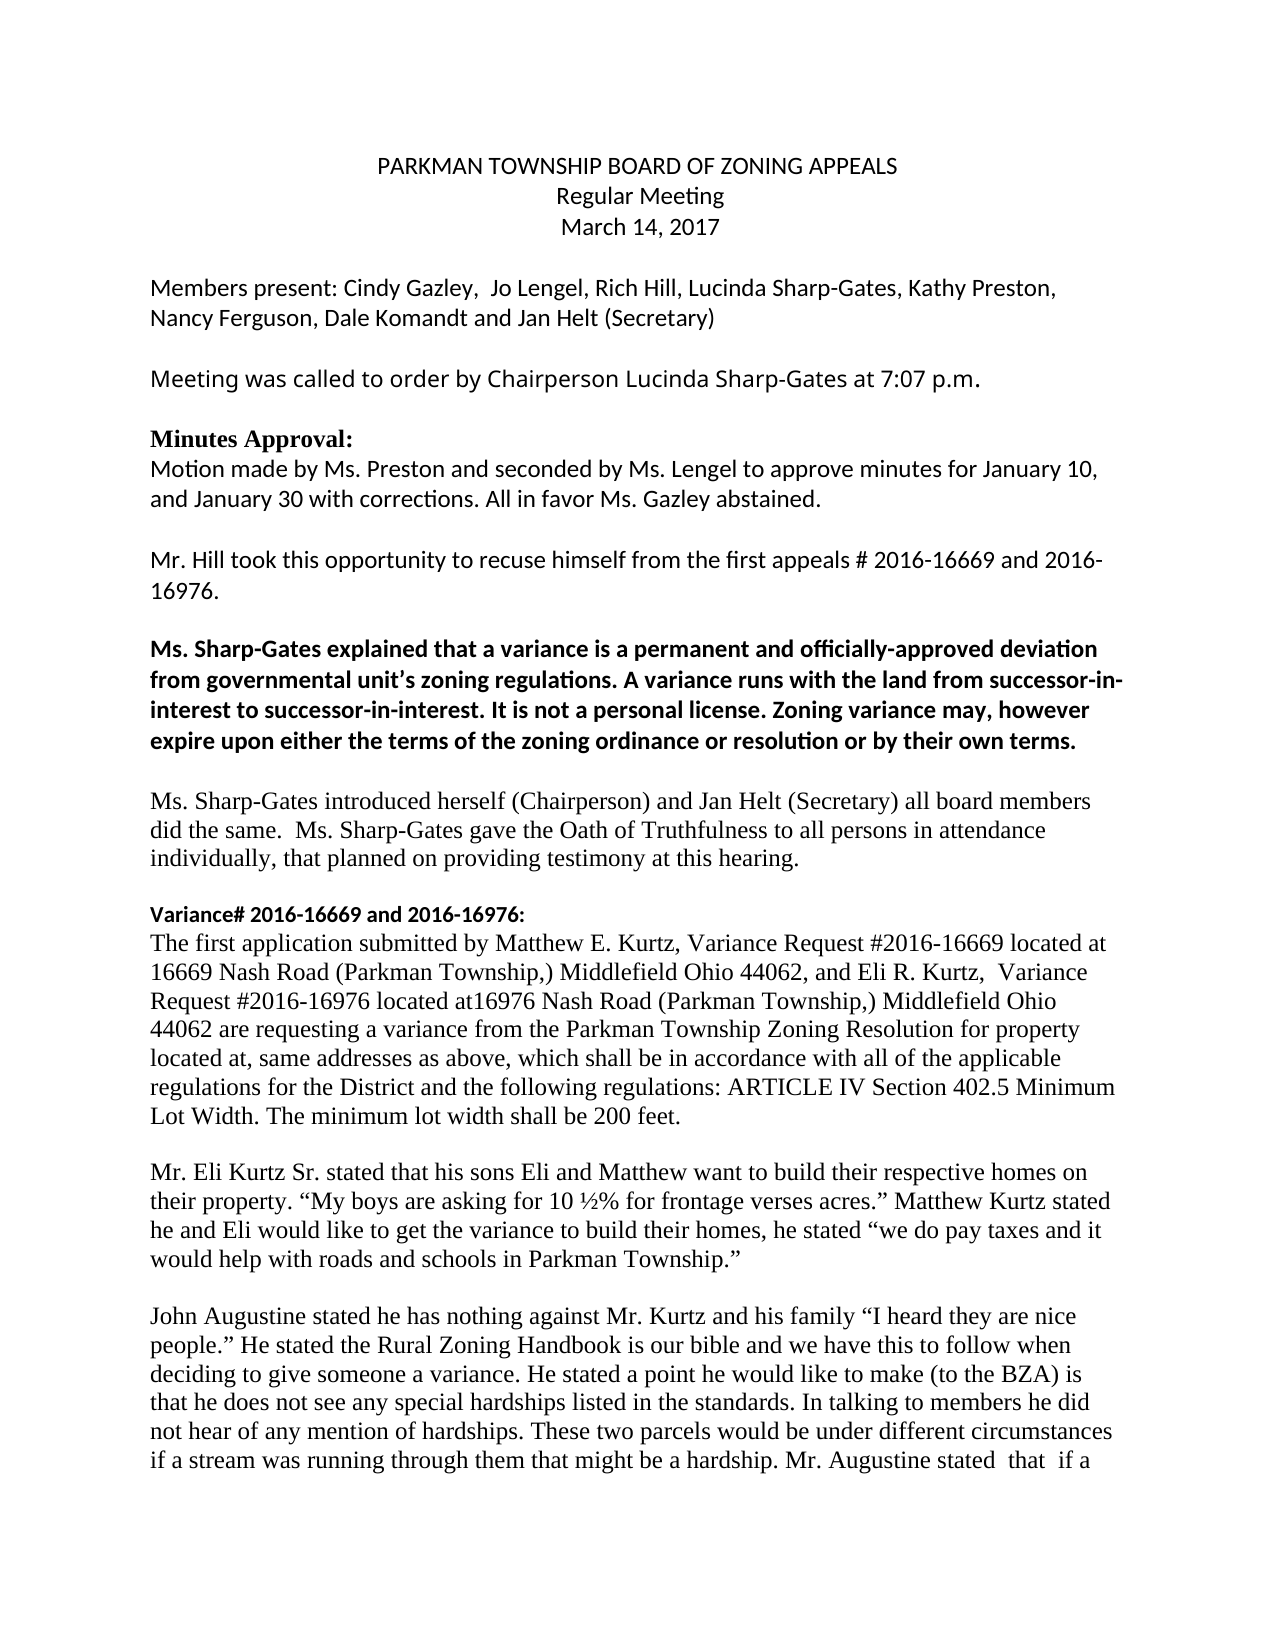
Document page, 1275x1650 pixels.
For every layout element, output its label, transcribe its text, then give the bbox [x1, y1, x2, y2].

text Ms. Sharp-Gates introduced herself (Chairperson) and Jan Helt (Secretary) all board members did the same. Ms. Sharp-Gates gave the Oath of Truthfulness to all persons in attendance individually, that planned on providing testimony at this hearing. [150, 786, 1125, 872]
text Members present: Cindy Gazley, Jo Lengel, Rich Hill, Lucinda Sharp-Gates, Kathy Preston, Nancy Ferguson, Dale Komandt and Jan Helt (Secretary) [150, 272, 1125, 333]
text The first application submitted by Matthew E. Kurtz, Variance Request #2016-16669 located at 16669 Nash Road (Parkman Township,) Middlefield Ohio 44062, and Eli R. Kurtz, Variance Request #2016-16976 located at16976 Nash Road (Parkman Township,) Middlefield Ohio 44062 are requesting a variance from the Parkman Township Zoning Resolution for property located at, same addresses as above, which shall be in accordance with all of the applicable regulations for the District and the following regulations: ARTICLE IV Section 402.5 Minimum Lot Width. The minimum lot width shall be 200 feet. [150, 928, 1125, 1129]
text PARKMAN TOWNSHIP BOARD OF ZONING APPEALS [150, 150, 1125, 181]
text Variance# 2016-16669 and 2016-16976: [150, 900, 1125, 928]
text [150, 1301, 1125, 1474]
text Meeting was called to order by Chairperson Lucinda Sharp-Gates at 7:07 p.m. [150, 361, 1125, 395]
text Mr. Eli Kurtz Sr. stated that his sons Eli and Matthew want to build their respective homes on their property. “My boys are asking for 10 ½% for frontage verses acres.” Matthew Kurtz stated he and Eli would like to get the variance to build their homes, he stated “we do pay taxes and it would help with roads and schools in Parkman Township.” [150, 1157, 1125, 1272]
text Minutes Approval: [150, 424, 1125, 453]
text March 14, 2017 [150, 211, 1125, 242]
text Ms. Sharp-Gates explained that a variance is a permanent and officially-approved deviation from governmental unit’s zoning regulations. A variance runs with the land from successor-in-interest to successor-in-interest. It is not a personal license. Zoning variance may, however expire upon either the terms of the zoning ordinance or resolution or by their own terms. [150, 633, 1125, 755]
text Motion made by Ms. Preston and seconded by Ms. Lengel to approve minutes for January 10, and January 30 with corrections. All in favor Ms. Gazley abstained. [150, 453, 1125, 514]
text Regular Meeting [150, 181, 1125, 211]
text Mr. Hill took this opportunity to recuse himself from the first appeals # 2016-16669 and 2016-16976. [150, 544, 1125, 605]
